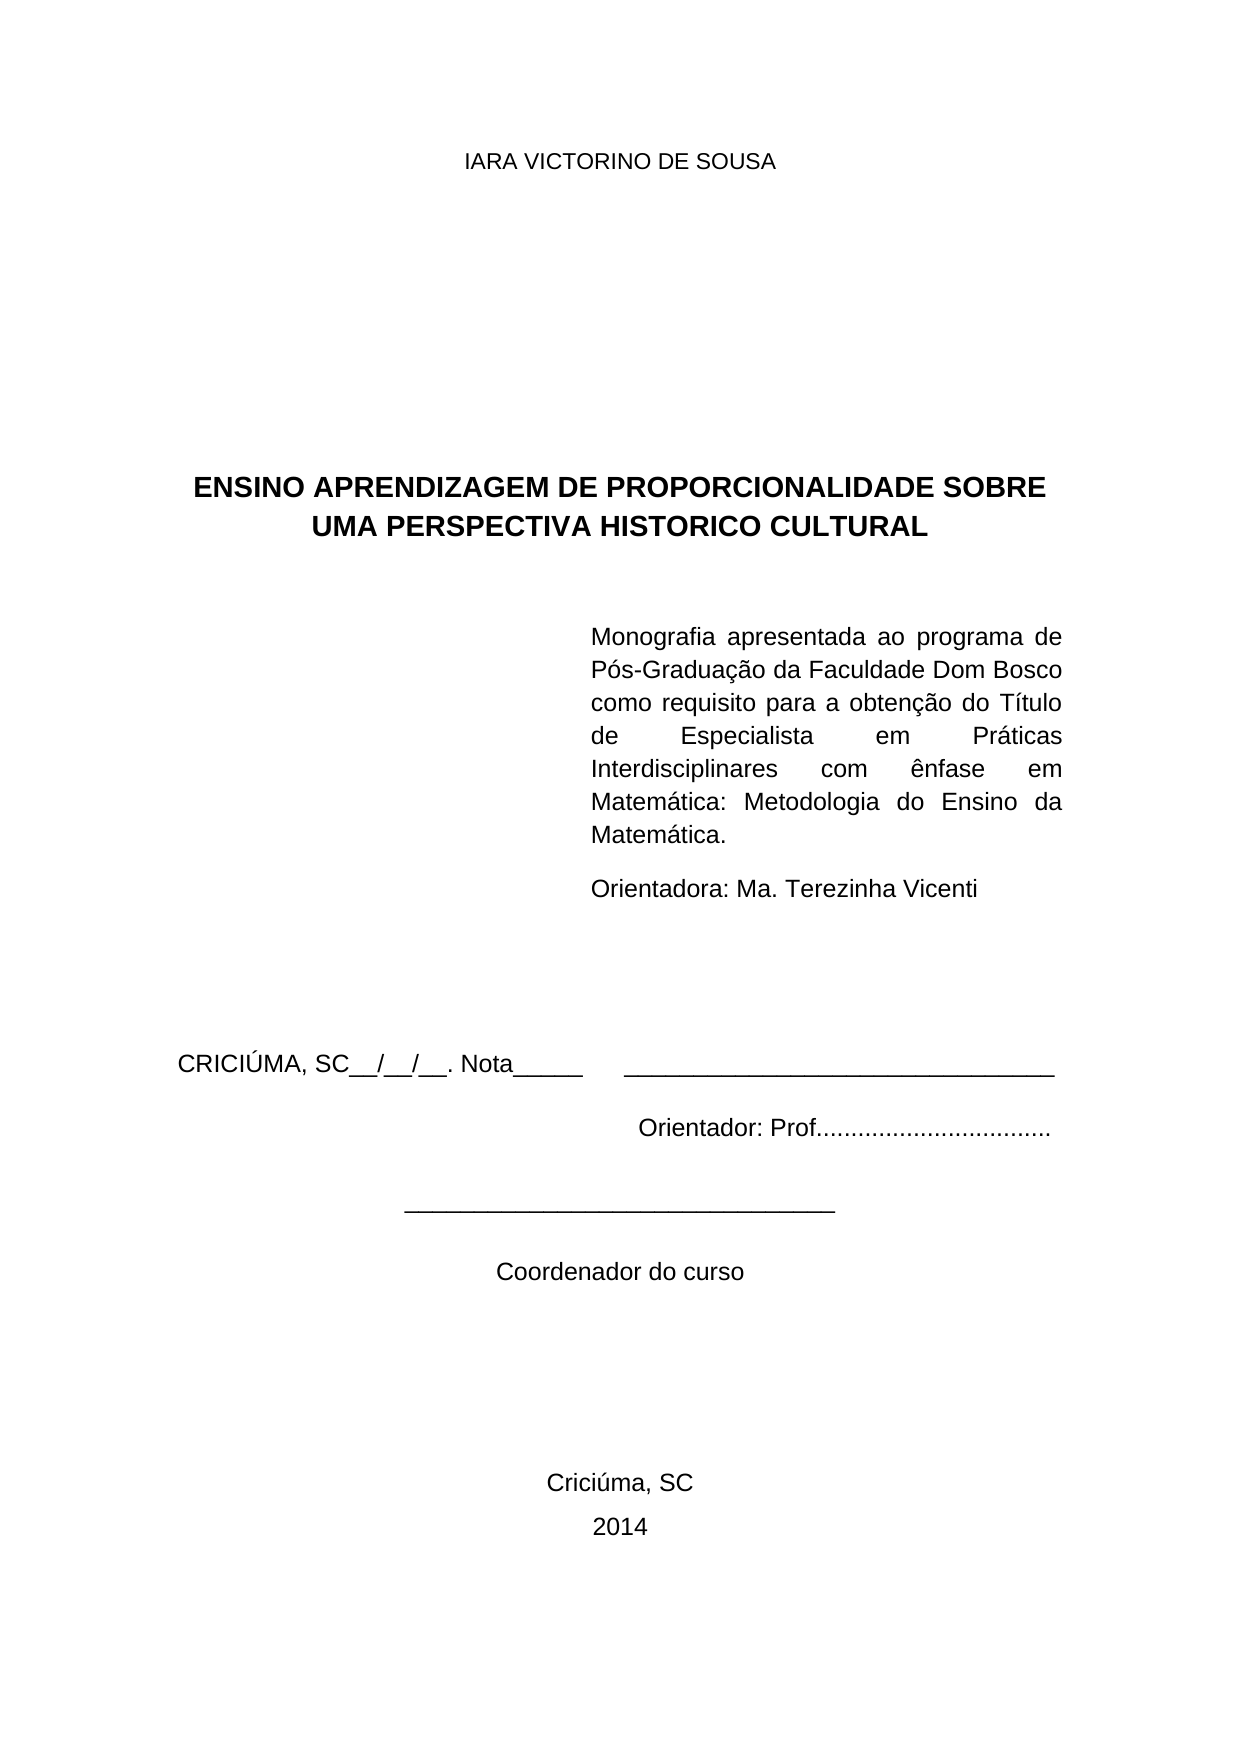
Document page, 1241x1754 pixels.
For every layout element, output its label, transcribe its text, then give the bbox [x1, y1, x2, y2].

text Orientadora: Ma. Terezinha Vicenti [591, 874, 1063, 903]
text CRICIÚMA, SC__/__/__. Nota_____ _______________________________ [177, 1049, 1063, 1077]
text 2014 [177, 1511, 1063, 1540]
text Orientador: Prof.................................. [177, 1113, 1063, 1141]
text _______________________________ [177, 1185, 1063, 1214]
text Criciúma, SC [177, 1468, 1063, 1497]
text IARA VICTORINO DE SOUSA [177, 148, 1063, 174]
text Coordenador do curso [177, 1257, 1063, 1286]
text Monografia apresentada ao programa de Pós-Graduação da Faculdade Dom Bosco como requisito para a obtenção do Título de Especialista em Práticas Interdisciplinares com ênfase em Matemática: Metodologia do Ensino da Matemática. [591, 622, 1063, 849]
text ENSINO APRENDIZAGEM DE PROPORCIONALIDADE SOBRE UMA PERSPECTIVA HISTORICO CULTURAL [177, 470, 1063, 542]
